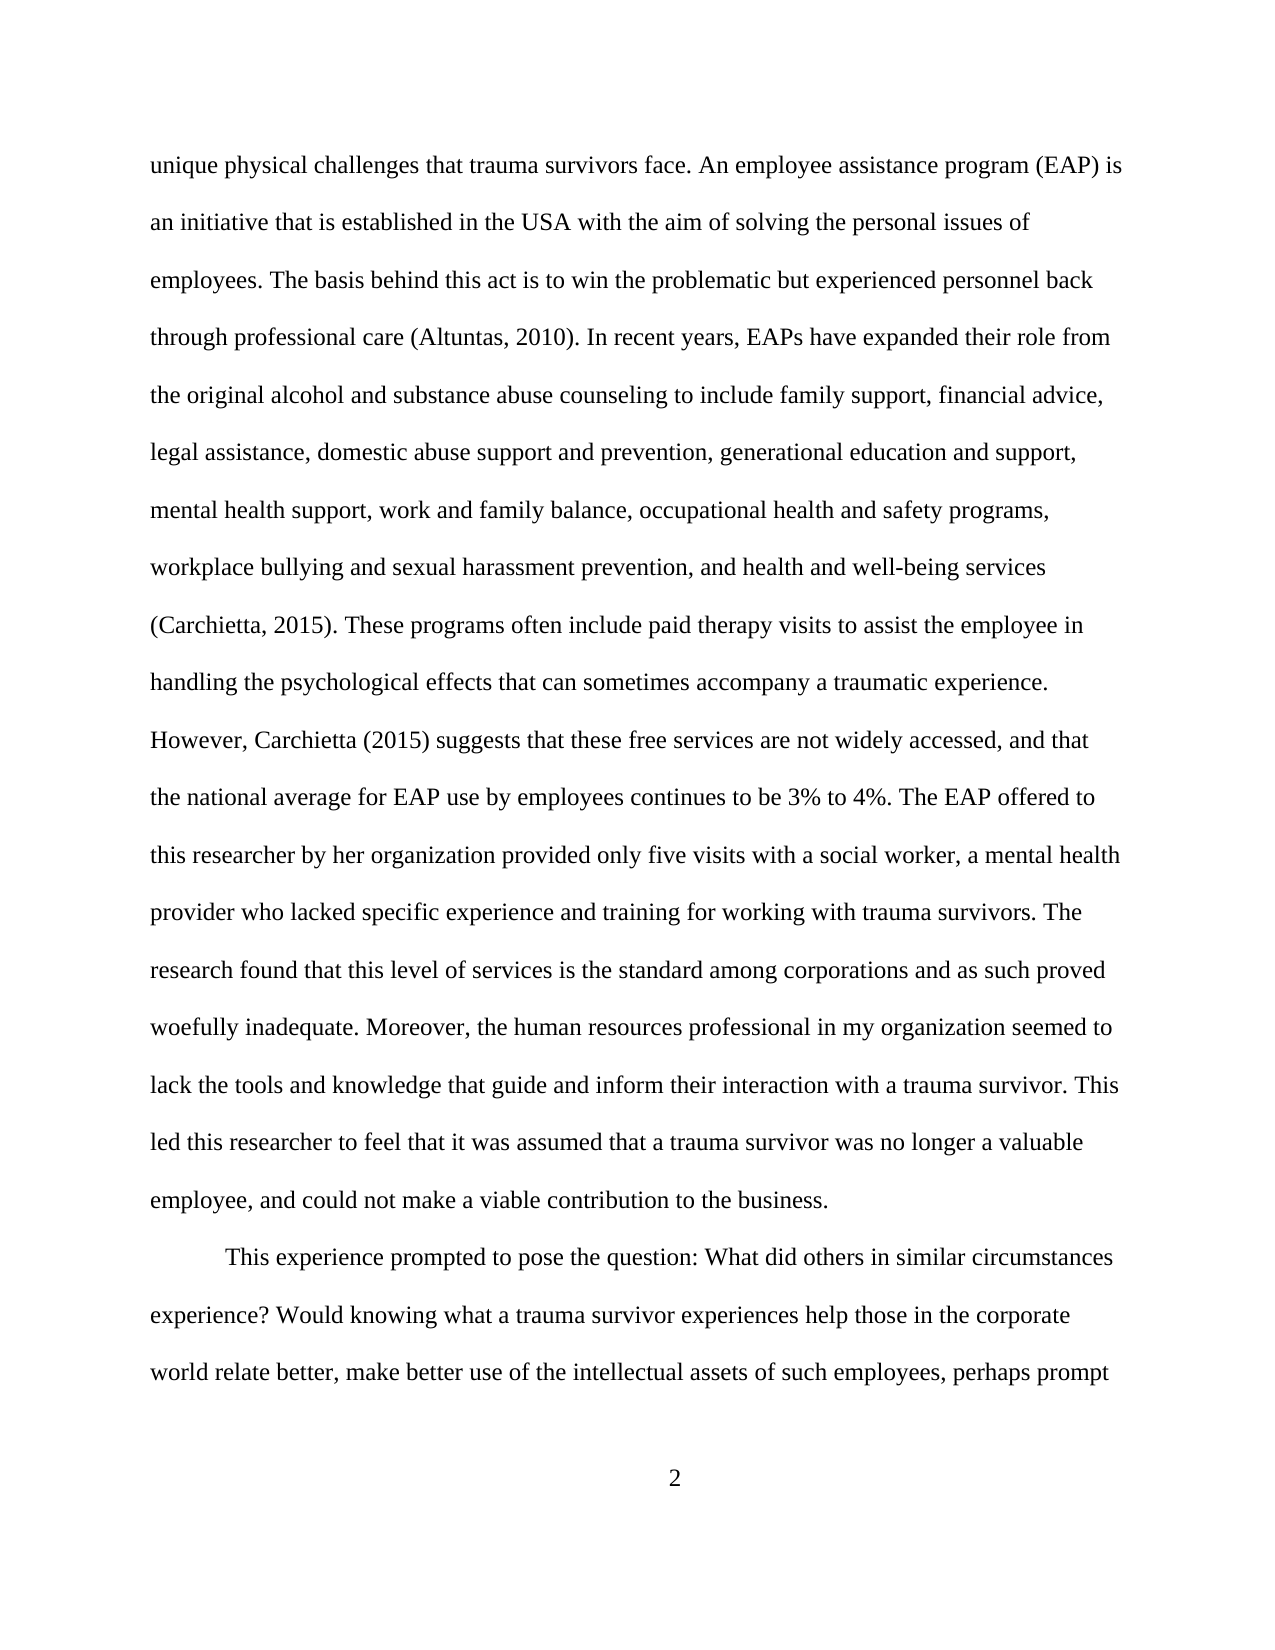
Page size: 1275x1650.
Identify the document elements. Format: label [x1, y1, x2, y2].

title [150, 150, 1125, 1214]
title [150, 1242, 1125, 1386]
